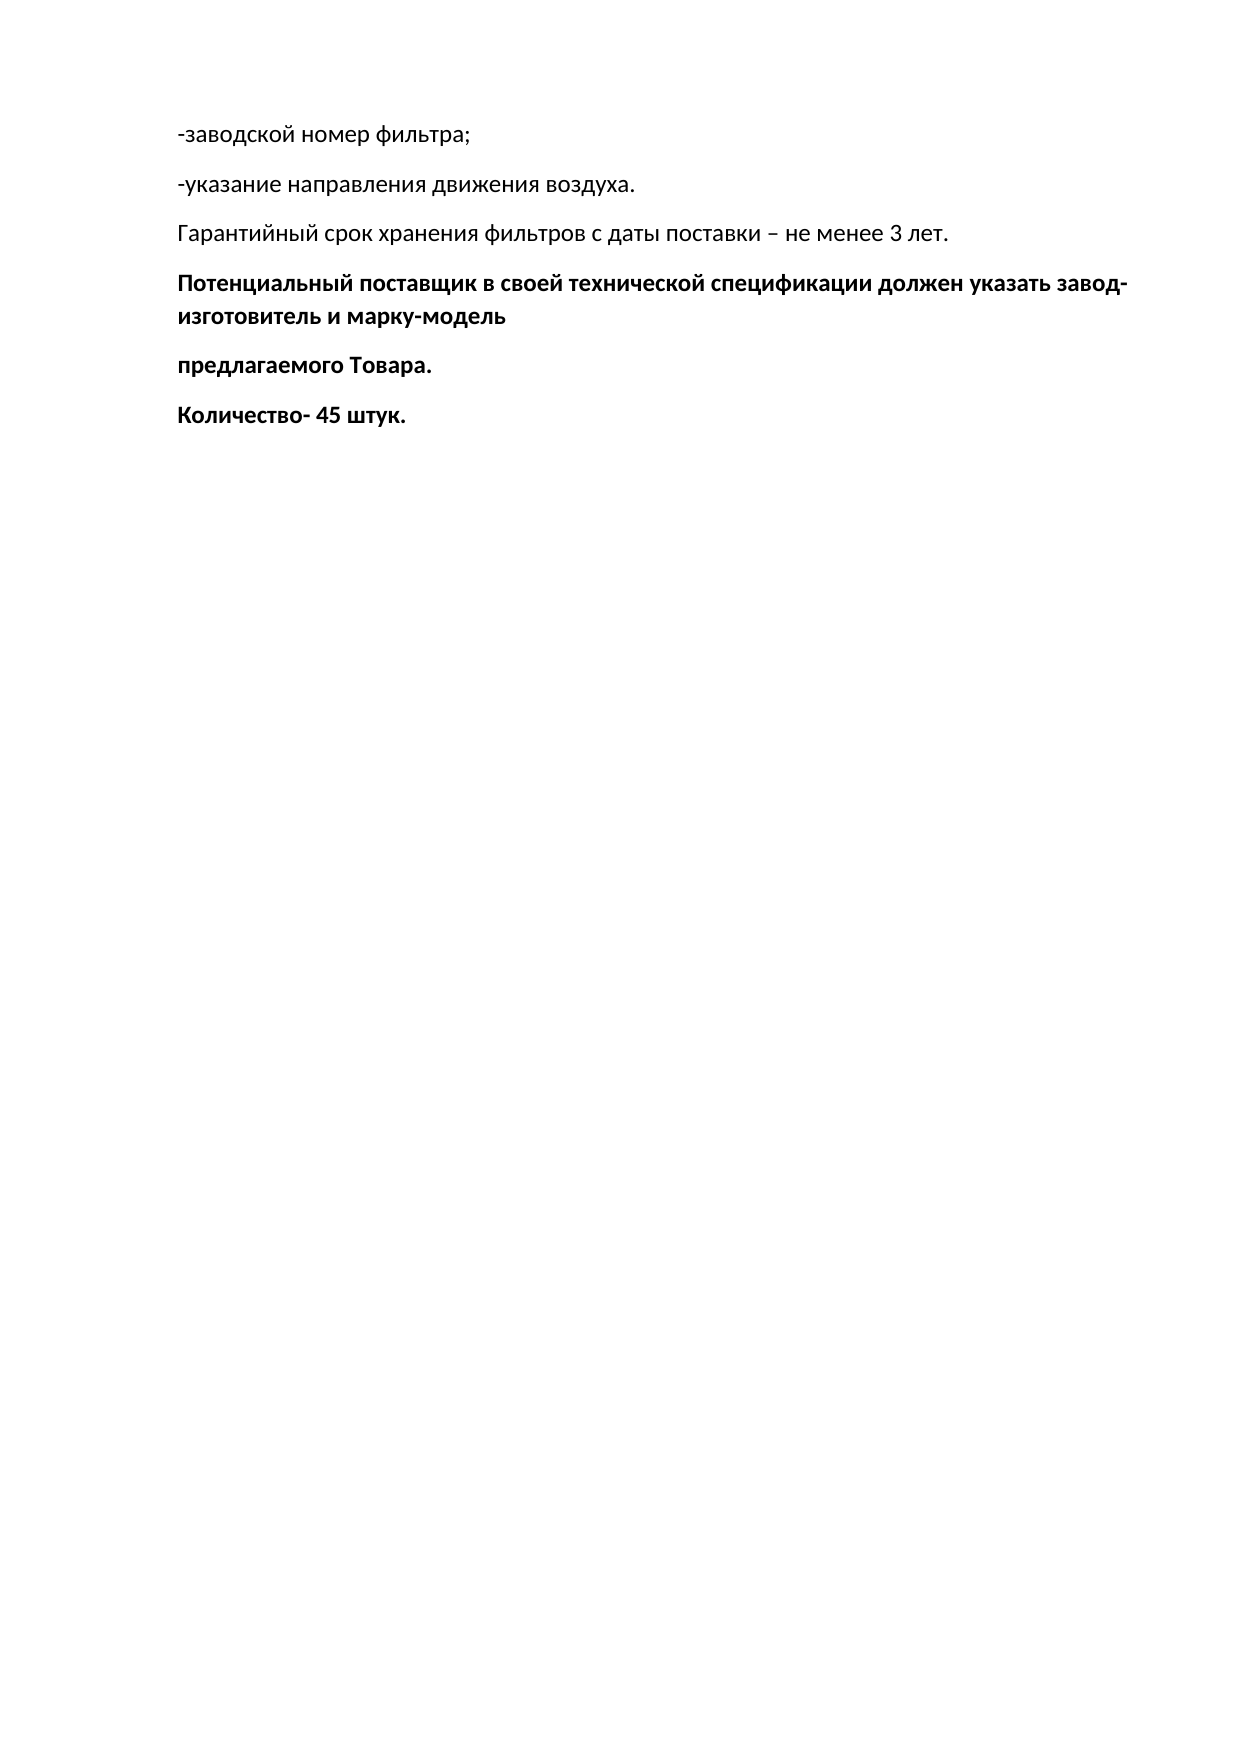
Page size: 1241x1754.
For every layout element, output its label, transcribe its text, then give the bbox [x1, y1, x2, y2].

text Потенциальный поставщик в своей технической спецификации должен указать завод-изготовитель и марку-модель [177, 267, 1152, 330]
text Гарантийный срок хранения фильтров с даты поставки – не менее 3 лет. [177, 217, 1152, 248]
text предлагаемого Товара. [177, 349, 1152, 380]
text -заводской номер фильтра; [177, 118, 1152, 149]
text Количество- 45 штук. [177, 399, 1152, 429]
text -указание направления движения воздуха. [177, 168, 1152, 198]
